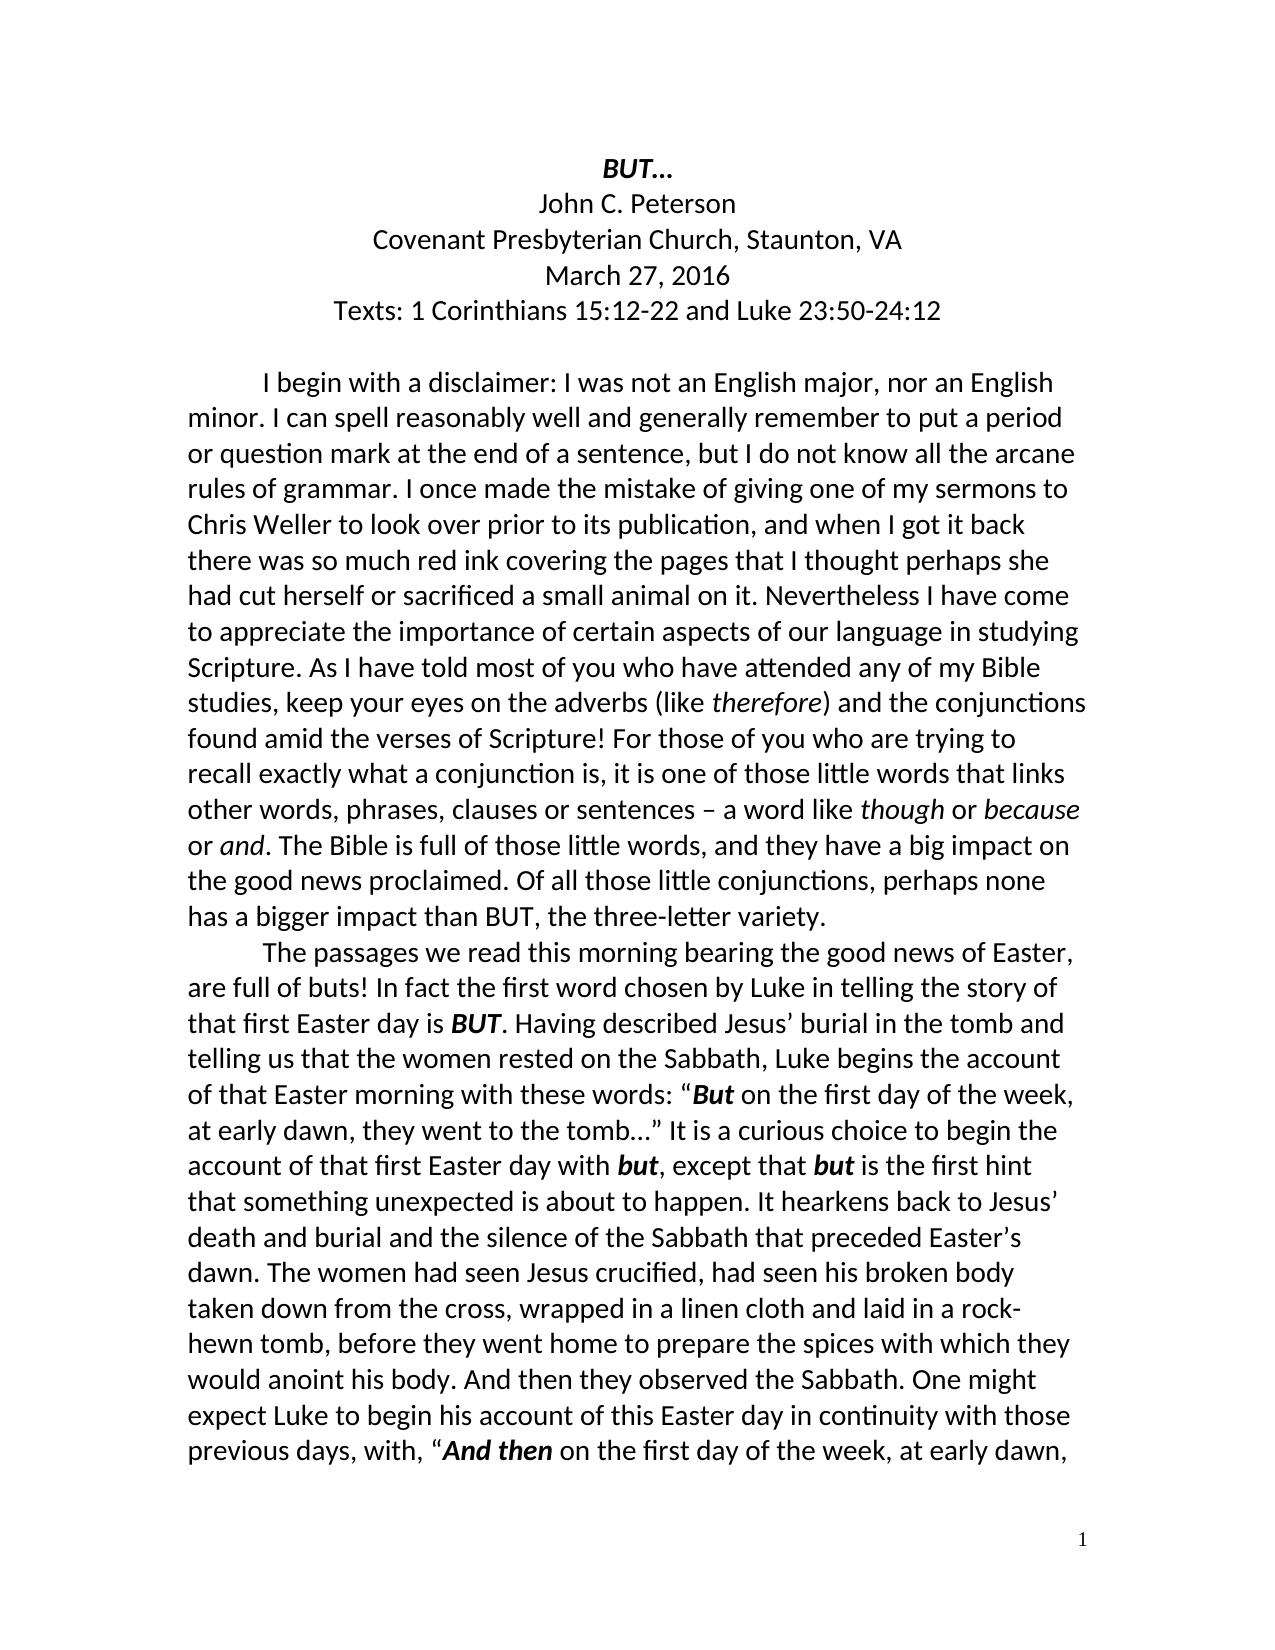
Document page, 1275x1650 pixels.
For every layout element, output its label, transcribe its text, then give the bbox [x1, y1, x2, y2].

text I begin with a disclaimer: I was not an English major, nor an English minor. I can spell reasonably well and generally remember to put a period or question mark at the end of a sentence, but I do not know all the arcane rules of grammar. I once made the mistake of giving one of my sermons to Chris Weller to look over prior to its publication, and when I got it back there was so much red ink covering the pages that I thought perhaps she had cut herself or sacrificed a small animal on it. Nevertheless I have come to appreciate the importance of certain aspects of our language in studying Scripture. As I have told most of you who have attended any of my Bible studies, keep your eyes on the adverbs (like therefore) and the conjunctions found amid the verses of Scripture! For those of you who are trying to recall exactly what a conjunction is, it is one of those little words that links other words, phrases, clauses or sentences – a word like though or because or and. The Bible is full of those little words, and they have a big impact on the good news proclaimed. Of all those little conjunctions, perhaps none has a bigger impact than BUT, the three-letter variety. [187, 364, 1087, 934]
text March 27, 2016 [187, 257, 1087, 292]
text John C. Peterson [187, 186, 1087, 221]
text Texts: 1 Corinthians 15:12-22 and Luke 23:50-24:12 [187, 292, 1087, 328]
text BUT… [187, 150, 1087, 186]
text Covenant Presbyterian Church, Staunton, VA [187, 221, 1087, 257]
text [187, 934, 1087, 1468]
